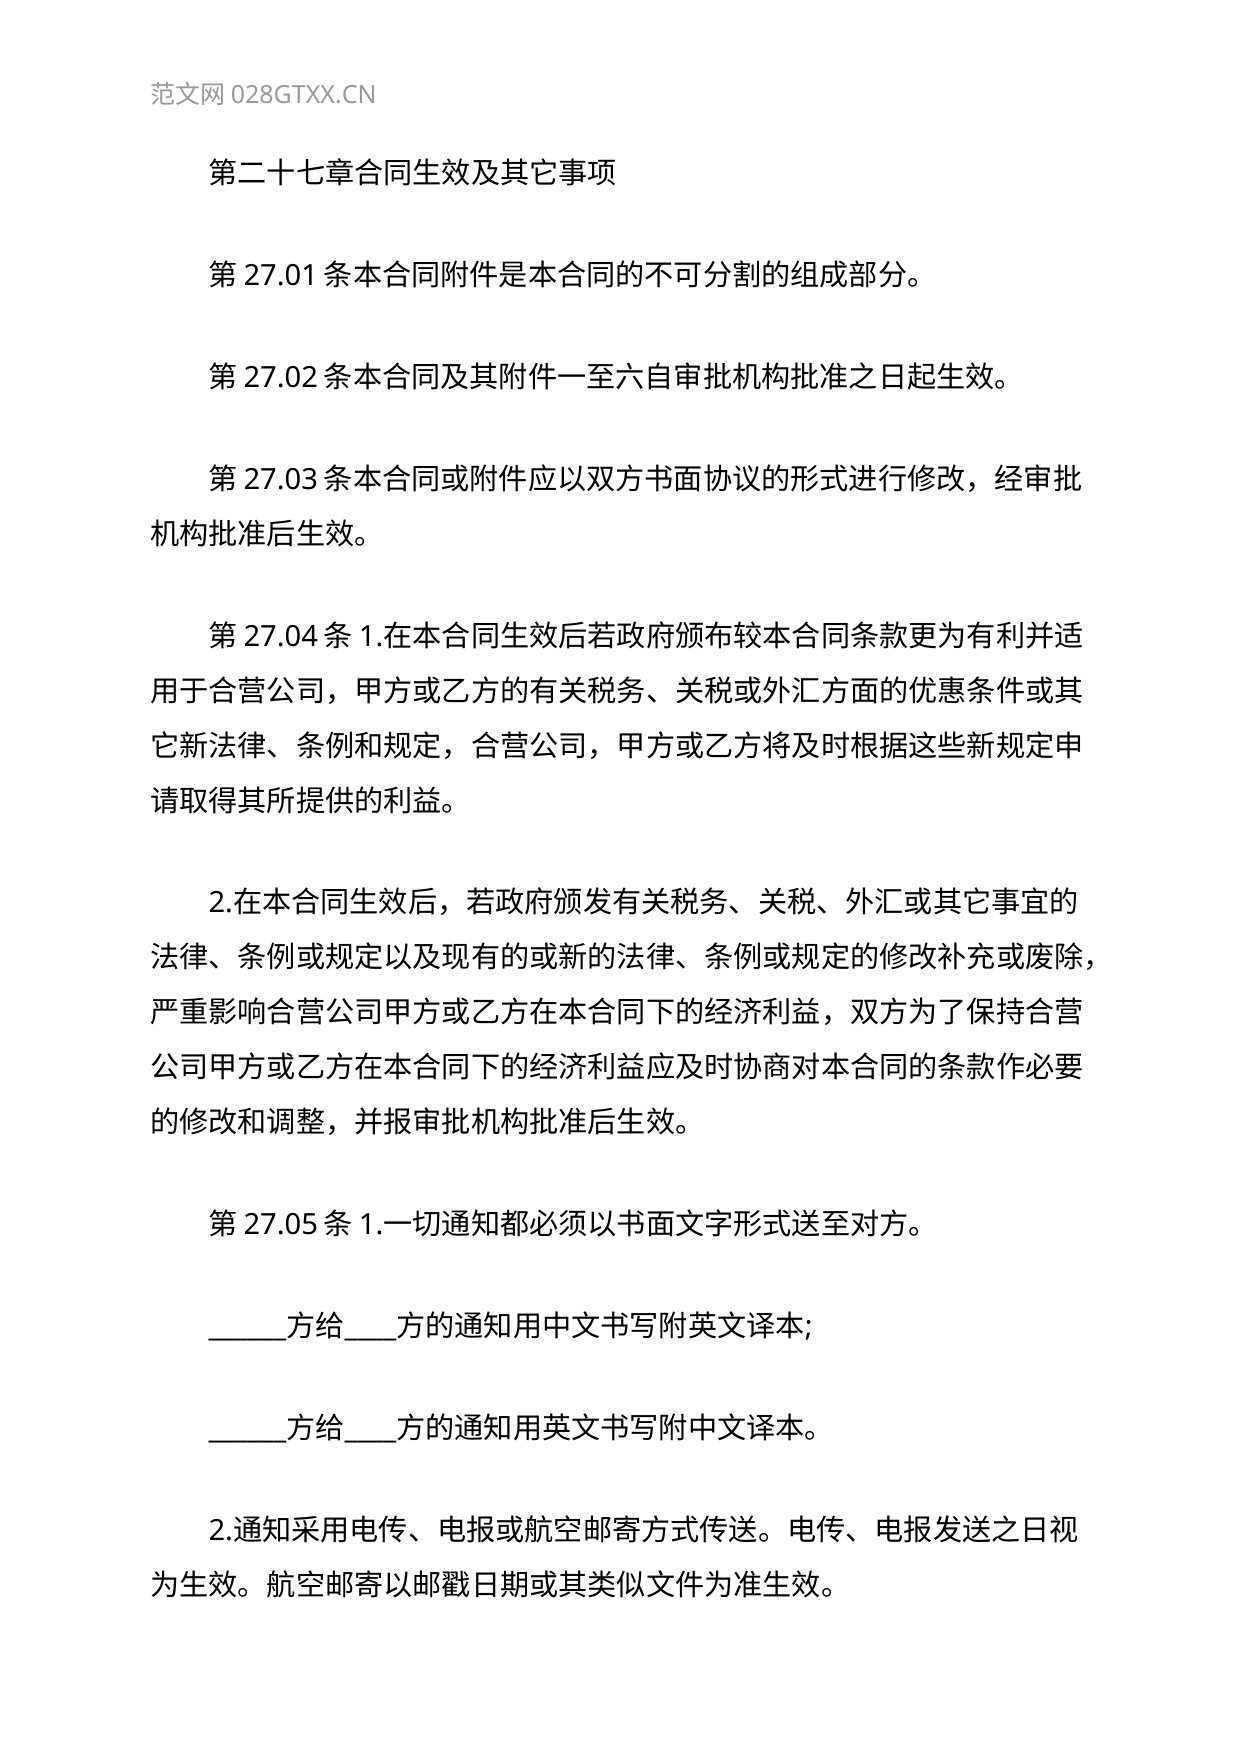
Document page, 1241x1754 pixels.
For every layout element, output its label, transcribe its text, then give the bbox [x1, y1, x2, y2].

text 第27.02条本合同及其附件一至六自审批机构批准之日起生效。 [150, 354, 1090, 396]
text ______方给____方的通知用中文书写附英文译本; [150, 1302, 1090, 1345]
text ______方给____方的通知用英文书写附中文译本。 [150, 1404, 1090, 1447]
text 2.在本合同生效后，若政府颁发有关税务、关税、外汇或其它事宜的法律、条例或规定以及现有的或新的法律、条例或规定的修改补充或废除，严重影响合营公司甲方或乙方在本合同下的经济利益，双方为了保持合营公司甲方或乙方在本合同下的经济利益应及时协商对本合同的条款作必要的修改和调整，并报审批机构批准后生效。 [150, 879, 1090, 1141]
text 第二十七章合同生效及其它事项 [150, 150, 1090, 192]
text 第27.01条本合同附件是本合同的不可分割的组成部分。 [150, 252, 1090, 294]
text 第27.03条本合同或附件应以双方书面协议的形式进行修改，经审批机构批准后生效。 [150, 456, 1090, 553]
text 第27.05条1.一切通知都必须以书面文字形式送至对方。 [150, 1201, 1090, 1243]
text 2.通知采用电传、电报或航空邮寄方式传送。电传、电报发送之日视为生效。航空邮寄以邮戳日期或其类似文件为准生效。 [150, 1506, 1090, 1604]
text 第27.04条1.在本合同生效后若政府颁布较本合同条款更为有利并适用于合营公司，甲方或乙方的有关税务、关税或外汇方面的优惠条件或其它新法律、条例和规定，合营公司，甲方或乙方将及时根据这些新规定申请取得其所提供的利益。 [150, 612, 1090, 819]
